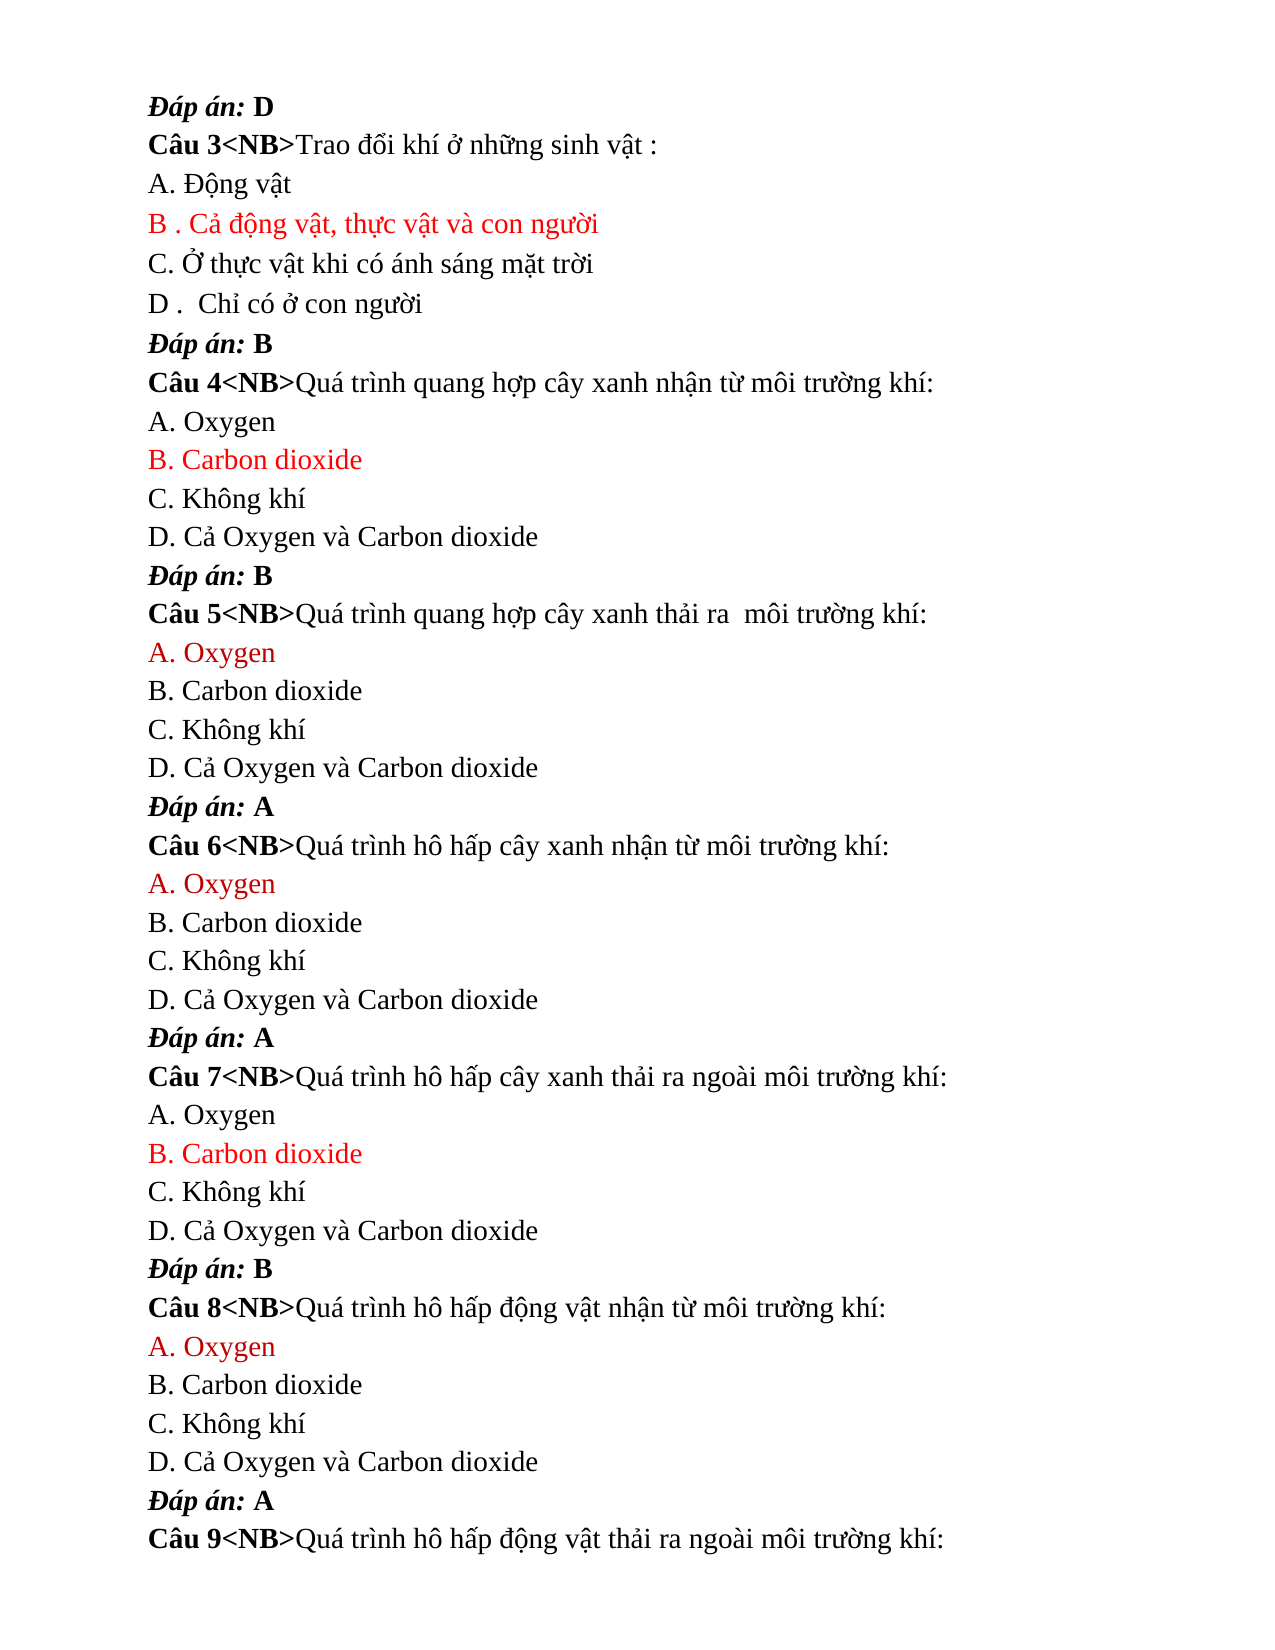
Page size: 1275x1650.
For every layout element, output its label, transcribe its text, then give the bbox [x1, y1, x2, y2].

text Đáp án: B [148, 327, 1186, 360]
text B. Carbon dioxide [148, 673, 1186, 707]
text Câu 6<NB>Quá trình hô hấp cây xanh nhận từ môi trường khí: [148, 828, 1186, 861]
text C. Không khí [148, 1406, 1186, 1439]
text Đáp án: A [148, 1020, 1186, 1054]
text A. Oxygen [148, 1329, 1186, 1362]
text A. Oxygen [148, 866, 1186, 900]
text Đáp án: D [148, 89, 1186, 122]
text Câu 5<NB>Quá trình quang hợp cây xanh thải ra môi trường khí: [148, 596, 1186, 630]
text Đáp án: A [148, 1483, 1186, 1516]
text A. Oxygen [148, 404, 1186, 437]
text A. Oxygen [148, 635, 1186, 668]
text Đáp án: B [148, 558, 1186, 591]
text Câu 4<NB>Quá trình quang hợp cây xanh nhận từ môi trường khí: [148, 365, 1186, 399]
text Đáp án: A [148, 789, 1186, 823]
text C. Ở thực vật khi có ánh sáng mặt trời [148, 246, 1186, 280]
text Câu 8<NB>Quá trình hô hấp động vật nhận từ môi trường khí: [148, 1290, 1186, 1324]
text B . Cả động vật, thực vật và con người [148, 206, 1186, 239]
text D. Cả Oxygen và Carbon dioxide [148, 519, 1186, 553]
text A. Oxygen [148, 1097, 1186, 1131]
text Câu 3<NB>Trao đổi khí ở những sinh vật : [148, 127, 1186, 161]
text C. Không khí [148, 943, 1186, 977]
text Câu 7<NB>Quá trình hô hấp cây xanh thải ra ngoài môi trường khí: [148, 1059, 1186, 1092]
text D. Cả Oxygen và Carbon dioxide [148, 1444, 1186, 1478]
text D. Cả Oxygen và Carbon dioxide [148, 1213, 1186, 1247]
text B. Carbon dioxide [148, 442, 1186, 476]
text B. Carbon dioxide [148, 905, 1186, 938]
text C. Không khí [148, 712, 1186, 746]
text Câu 9<NB>Quá trình hô hấp động vật thải ra ngoài môi trường khí: [148, 1521, 1186, 1555]
text B. Carbon dioxide [148, 1367, 1186, 1401]
text C. Không khí [148, 1174, 1186, 1208]
text Đáp án: B [148, 1252, 1186, 1285]
text D. Cả Oxygen và Carbon dioxide [148, 751, 1186, 784]
text D. Cả Oxygen và Carbon dioxide [148, 982, 1186, 1015]
text C. Không khí [148, 481, 1186, 514]
text B. Carbon dioxide [148, 1136, 1186, 1169]
text D . Chỉ có ở con người [148, 286, 1186, 320]
text A. Động vật [148, 166, 1186, 199]
